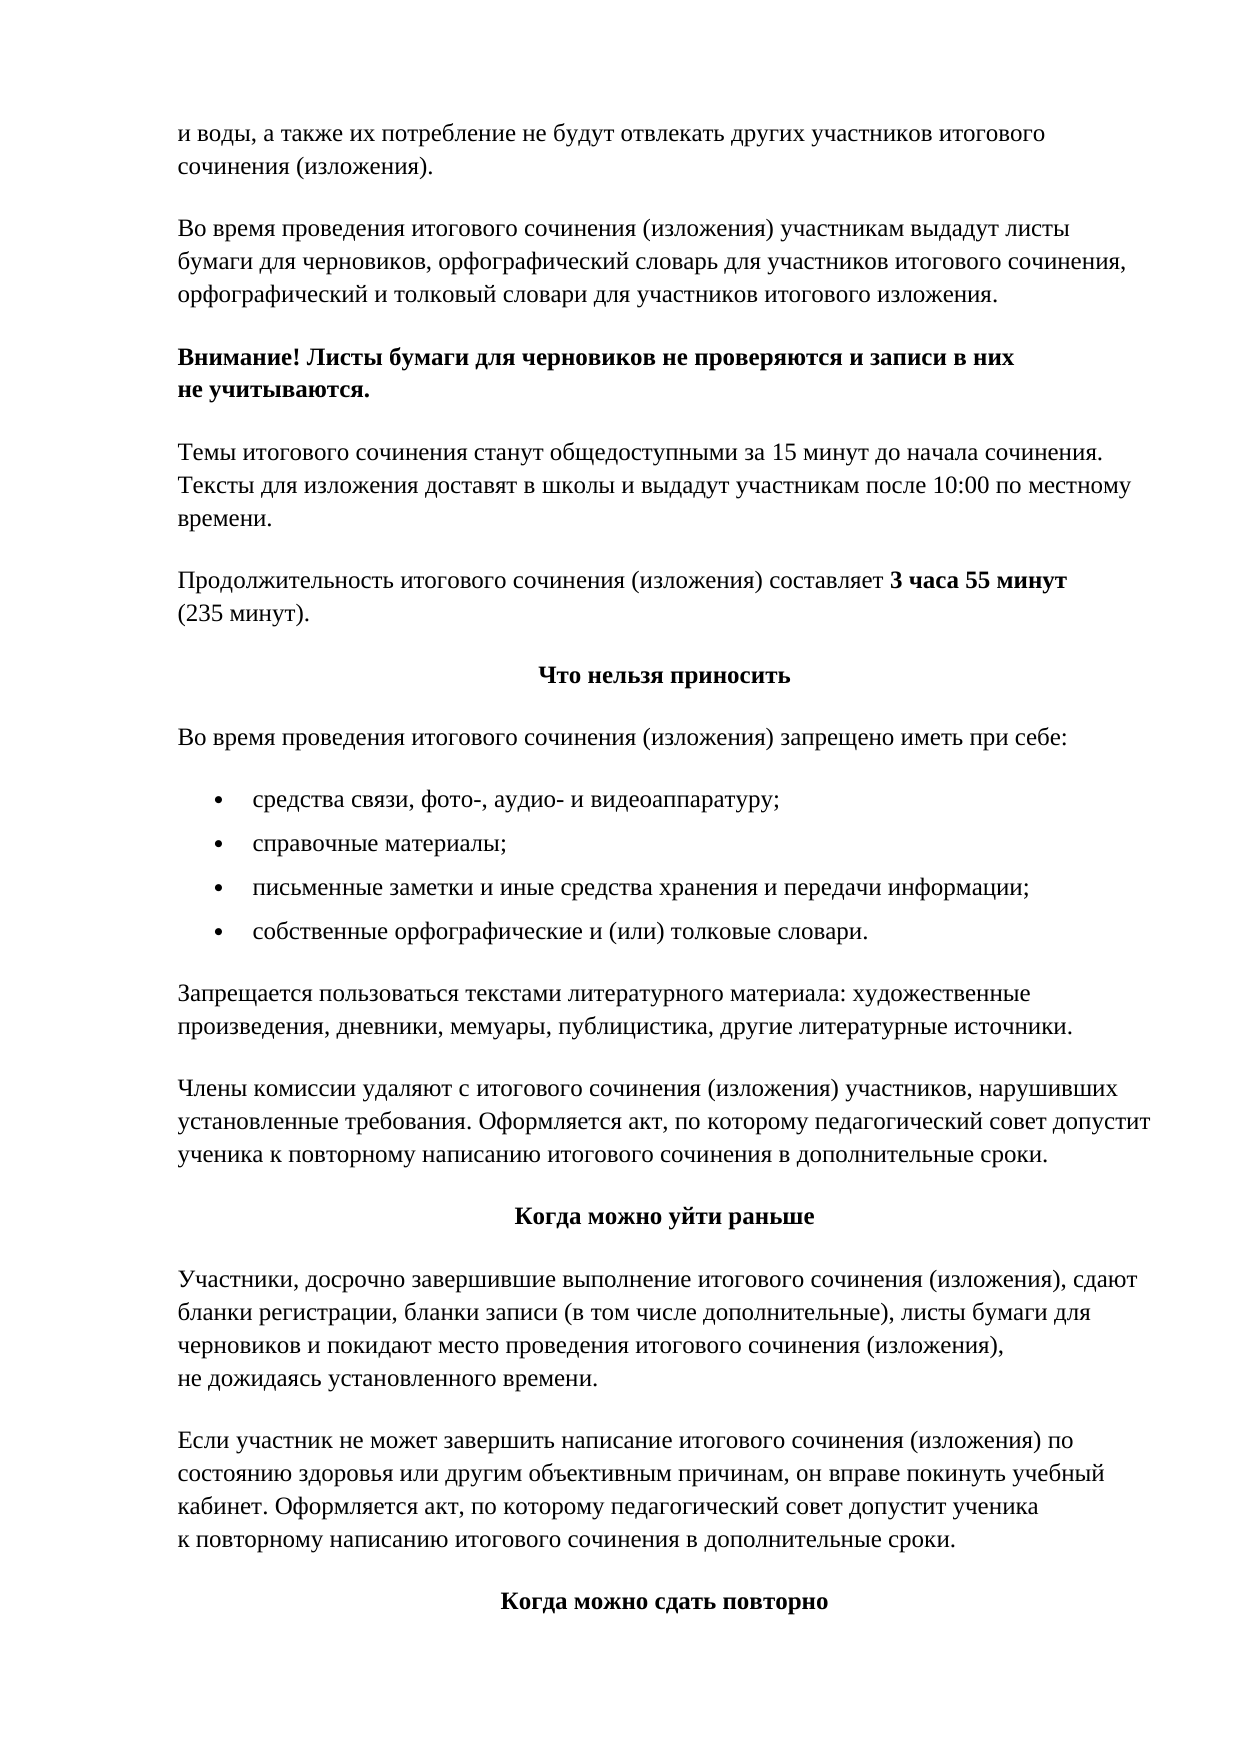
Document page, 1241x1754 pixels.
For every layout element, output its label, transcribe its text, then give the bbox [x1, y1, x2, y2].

text Участники, досрочно завершившие выполнение итогового сочинения (изложения), сдают бланки регистрации, бланки записи (в том числе дополнительные), листы бумаги для черновиков и покидают место проведения итогового сочинения (изложения), не дожидаясь установленного времени. [177, 1264, 1152, 1391]
text Когда можно сдать повторно [177, 1586, 1152, 1615]
list письменные заметки и иные средства хранения и передачи информации; [215, 872, 1152, 901]
text Во время проведения итогового сочинения (изложения) участникам выдадут листы бумаги для черновиков, орфографический словарь для участников итогового сочинения, орфографический и толковый словари для участников итогового изложения. [177, 213, 1152, 308]
text Запрещается пользоваться текстами литературного материала: художественные произведения, дневники, мемуары, публицистика, другие литературные источники. [177, 978, 1152, 1040]
text Что нельзя приносить [177, 660, 1152, 689]
text Темы итогового сочинения станут общедоступными за 15 минут до начала сочинения. Тексты для изложения доставят в школы и выдадут участникам после 10:00 по местному времени. [177, 437, 1152, 532]
list справочные материалы; [215, 828, 1152, 857]
text Если участник не может завершить написание итогового сочинения (изложения) по состоянию здоровья или другим объективным причинам, он вправе покинуть учебный кабинет. Оформляется акт, по которому педагогический совет допустит ученика к повторному написанию итогового сочинения в дополнительные сроки. [177, 1425, 1152, 1553]
text Внимание! Листы бумаги для черновиков не проверяются и записи в них не учитываются. [177, 342, 1152, 403]
list средства связи, фото-, аудио- и видеоаппаратуру; [215, 784, 1152, 813]
list собственные орфографические и (или) толковые словари. [215, 916, 1152, 944]
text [177, 118, 1152, 180]
text Когда можно уйти раньше [177, 1201, 1152, 1230]
text Члены комиссии удаляют с итогового сочинения (изложения) участников, нарушивших установленные требования. Оформляется акт, по которому педагогический совет допустит ученика к повторному написанию итогового сочинения в дополнительные сроки. [177, 1073, 1152, 1168]
text Во время проведения итогового сочинения (изложения) запрещено иметь при себе: [177, 722, 1152, 751]
text Продолжительность итогового сочинения (изложения) составляет 3 часа 55 минут (235 минут). [177, 565, 1152, 627]
